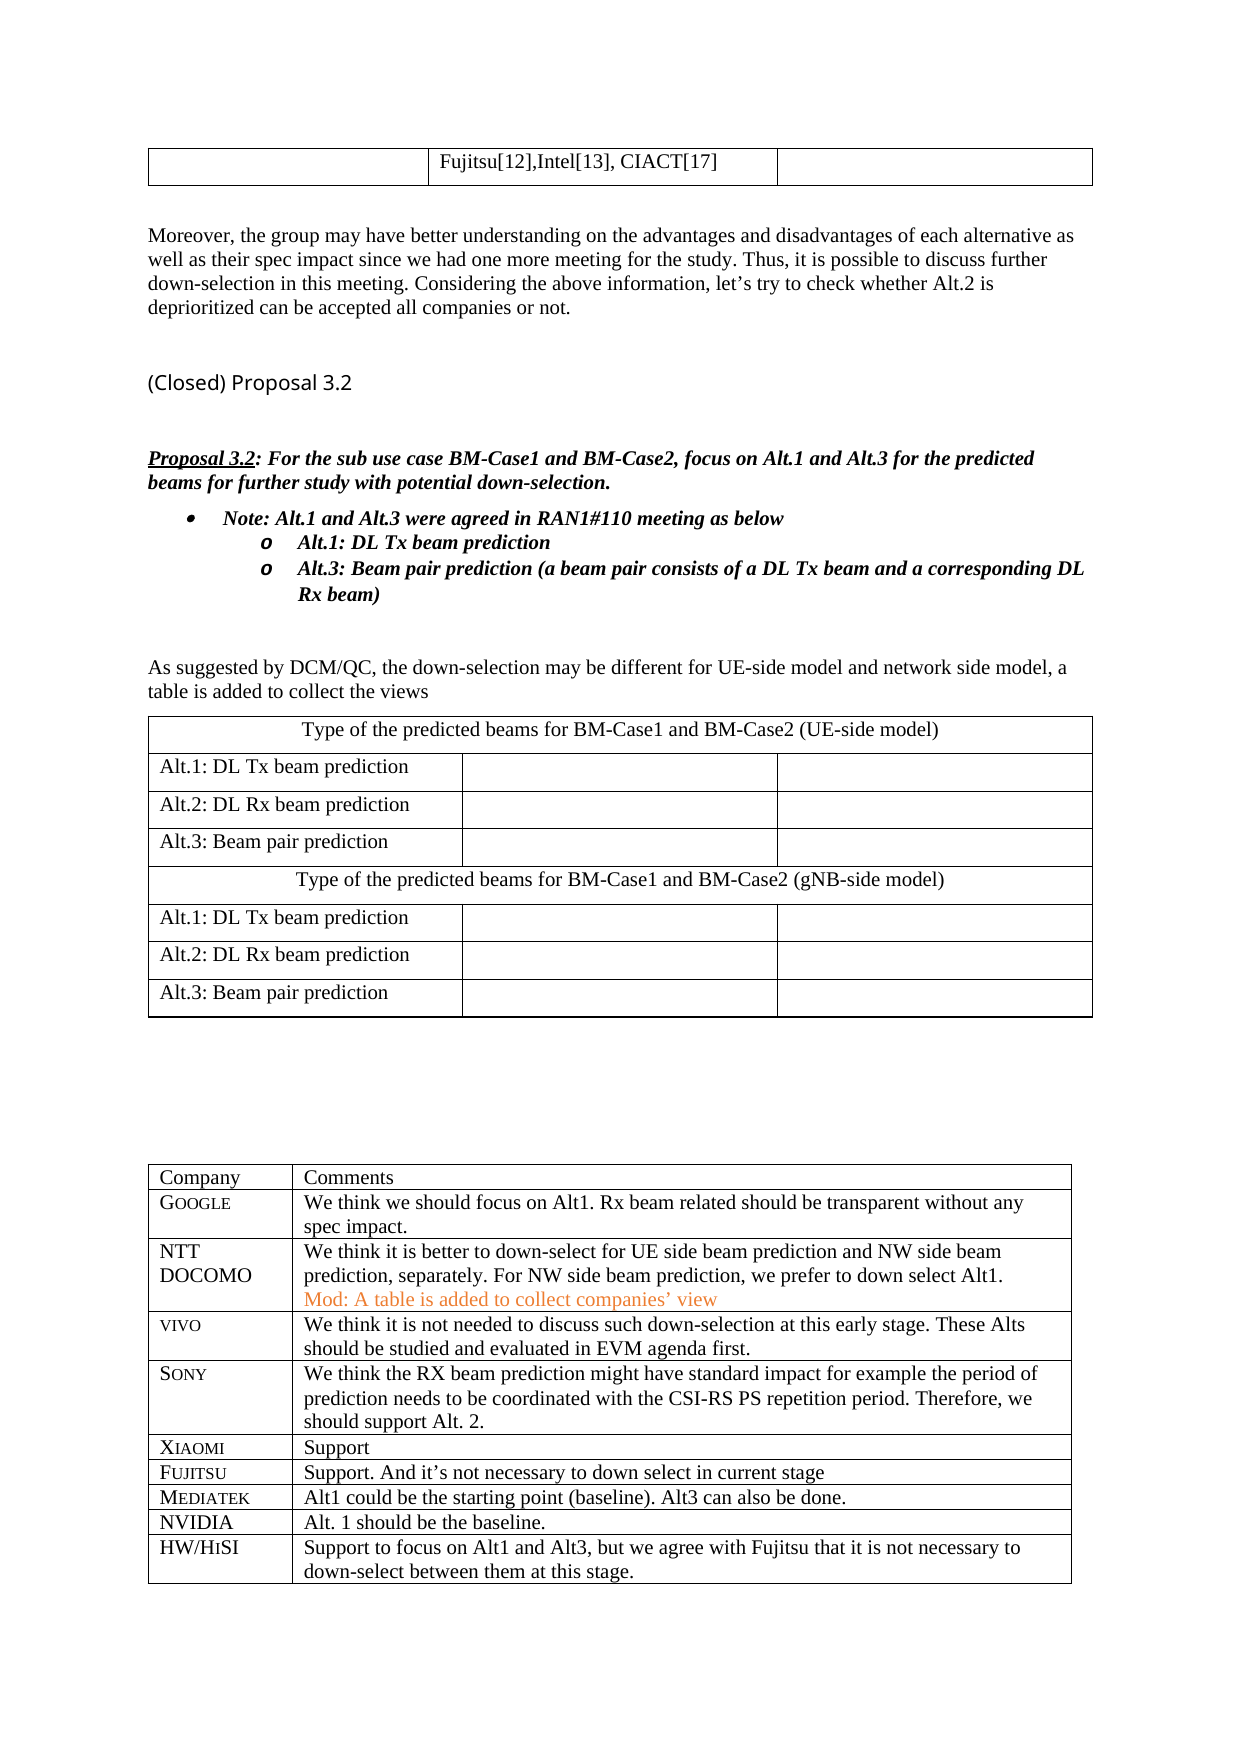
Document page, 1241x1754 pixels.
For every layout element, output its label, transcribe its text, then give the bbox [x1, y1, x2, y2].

table_cell [778, 942, 1092, 979]
table_cell [778, 980, 1092, 1016]
table_header Company [149, 1165, 292, 1189]
table_cell [463, 754, 777, 791]
text Proposal 3.2: For the sub use case BM-Case1 and BM-Case2, focus on Alt.1 and Alt.3 for the predicted beams for further study with potential down-selection. [148, 446, 1093, 494]
table_cell [463, 905, 777, 941]
table_cell We think it is not needed to discuss such down-selection at this early stage. These Alts should be studied and evaluated in EVM agenda first. [293, 1312, 1071, 1360]
table_cell [463, 942, 777, 979]
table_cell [429, 149, 777, 185]
table_cell Alt.1: DL Tx beam prediction [149, 754, 462, 791]
table_cell Alt.3: Beam pair prediction [149, 829, 462, 866]
table_cell [463, 829, 777, 866]
table_header Comments [293, 1165, 1071, 1189]
table_cell [778, 149, 1092, 185]
table_cell [463, 792, 777, 828]
table_cell HW/HiSI [149, 1535, 292, 1583]
table_cell Alt. 1 should be the baseline. [293, 1510, 1071, 1534]
table_cell NVIDIA [149, 1510, 292, 1534]
table_cell Support to focus on Alt1 and Alt3, but we agree with Fujitsu that it is not necessary to down-select between them at this stage. [293, 1535, 1071, 1583]
subtitle (Closed) Proposal 3.2 [148, 368, 1093, 397]
table_cell Alt.3: Beam pair prediction [149, 980, 462, 1016]
table_cell [778, 829, 1092, 866]
list Note: Alt.1 and Alt.3 were agreed in RAN1#110 meeting as below [185, 506, 1093, 530]
table_cell Alt1 could be the starting point (baseline). Alt3 can also be done. [293, 1485, 1071, 1509]
table_cell [463, 980, 777, 1016]
table_cell Google [149, 1190, 292, 1238]
table_cell Sony [149, 1361, 292, 1433]
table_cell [149, 149, 428, 185]
table_cell vivo [149, 1312, 292, 1360]
table_cell NTT DOCOMO [149, 1239, 292, 1311]
table_cell Alt.2: DL Rx beam prediction [149, 942, 462, 979]
table_cell We think the RX beam prediction might have standard impact for example the period of prediction needs to be coordinated with the CSI-RS PS repetition period. Therefore, we should support Alt. 2. [293, 1361, 1071, 1433]
table_cell Xiaomi [149, 1435, 292, 1459]
table_cell Fujitsu [149, 1460, 292, 1484]
table_cell Support. And it’s not necessary to down select in current stage [293, 1460, 1071, 1484]
list Alt.1: DL Tx beam prediction [260, 530, 1093, 556]
table_cell We think we should focus on Alt1. Rx beam related should be transparent without any spec impact. [293, 1190, 1071, 1238]
table_cell We think it is better to down-select for UE side beam prediction and NW side beam prediction, separately. For NW side beam prediction, we prefer to down select Alt1. Mod: A table is added to collect companies’ view [293, 1239, 1071, 1311]
table_cell Mediatek [149, 1485, 292, 1509]
table_header Type of the predicted beams for BM-Case1 and BM-Case2 (UE-side model) [149, 717, 1092, 753]
table_cell [778, 754, 1092, 791]
table_cell Support [293, 1435, 1071, 1459]
table_cell [778, 792, 1092, 828]
table_cell Alt.2: DL Rx beam prediction [149, 792, 462, 828]
text Moreover, the group may have better understanding on the advantages and disadvantages of each alternative as well as their spec impact since we had one more meeting for the study. Thus, it is possible to discuss further down-selection in this meeting. Considering the above information, let’s try to check whether Alt.2 is deprioritized can be accepted all companies or not. [148, 223, 1093, 319]
table_cell [778, 905, 1092, 941]
table_cell Alt.1: DL Tx beam prediction [149, 905, 462, 941]
table_cell Type of the predicted beams for BM-Case1 and BM-Case2 (gNB-side model) [149, 867, 1092, 903]
text As suggested by DCM/QC, the down-selection may be different for UE-side model and network side model, a table is added to collect the views [148, 655, 1093, 703]
list Alt.3: Beam pair prediction (a beam pair consists of a DL Tx beam and a corresponding DL Rx beam) [260, 556, 1093, 606]
